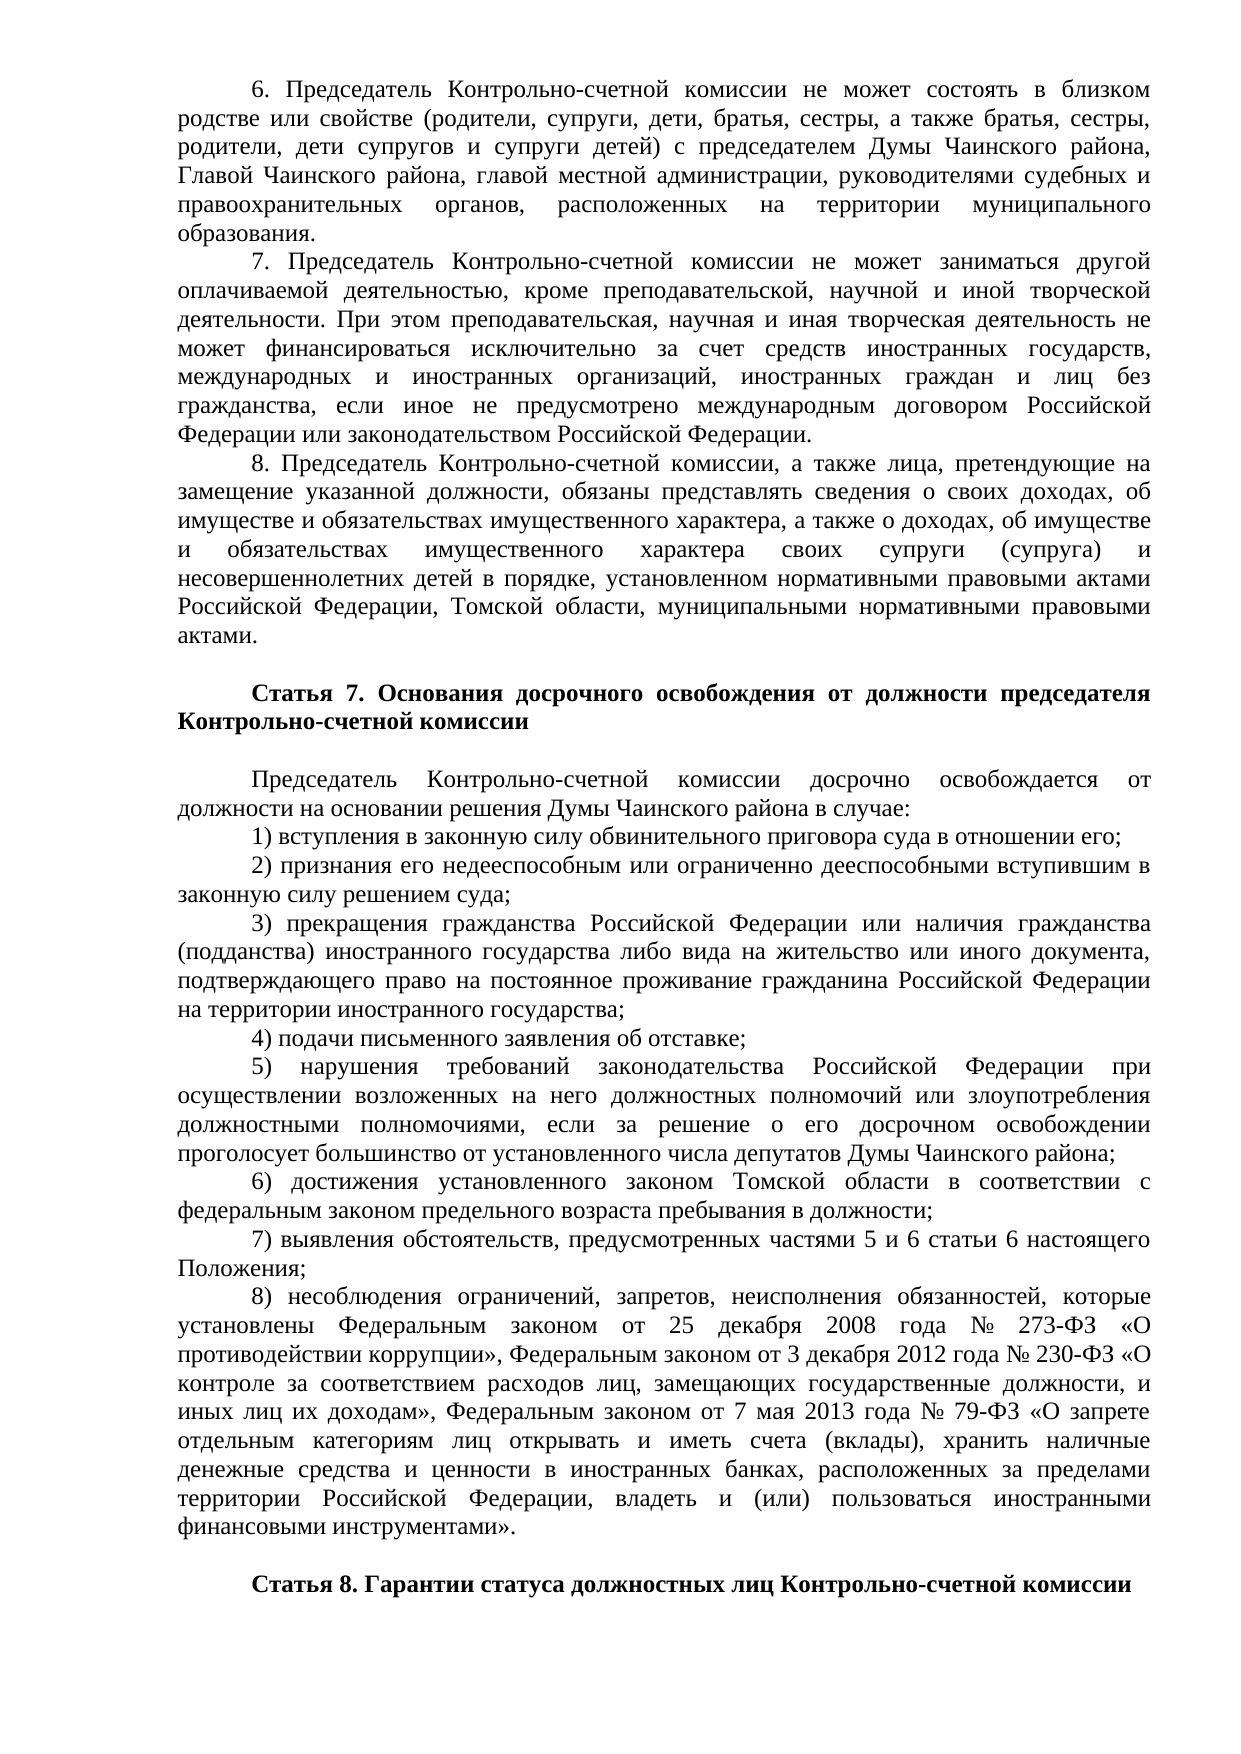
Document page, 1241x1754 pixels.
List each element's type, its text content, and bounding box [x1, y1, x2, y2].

text 2) признания его недееспособным или ограниченно дееспособными вступившим в законную силу решением суда; [177, 850, 1152, 908]
text Статья 8. Гарантии статуса должностных лиц Контрольно-счетной комиссии [177, 1569, 1152, 1598]
text Статья 7. Основания досрочного освобождения от должности председателя Контрольно-счетной комиссии [177, 678, 1152, 735]
text 4) подачи письменного заявления об отставке; [177, 1023, 1152, 1051]
text 6) достижения установленного законом Томской области в соответствии с федеральным законом предельного возраста пребывания в должности; [177, 1166, 1152, 1224]
text 3) прекращения гражданства Российской Федерации или наличия гражданства (подданства) иностранного государства либо вида на жительство или иного документа, подтверждающего право на постоянное проживание гражданина Российской Федерации на территории иностранного государства; [177, 908, 1152, 1023]
text 8) несоблюдения ограничений, запретов, неисполнения обязанностей, которые установлены Федеральным законом от 25 декабря 2008 года № 273-ФЗ «О противодействии коррупции», Федеральным законом от 3 декабря 2012 года № 230-ФЗ «О контроле за соответствием расходов лиц, замещающих государственные должности, и иных лиц их доходам», Федеральным законом от 7 мая 2013 года № 79-ФЗ «О запрете отдельным категориям лиц открывать и иметь счета (вклады), хранить наличные денежные средства и ценности в иностранных банках, расположенных за пределами территории Российской Федерации, владеть и (или) пользоваться иностранными финансовыми инструментами». [177, 1281, 1152, 1540]
text 5) нарушения требований законодательства Российской Федерации при осуществлении возложенных на него должностных полномочий или злоупотребления должностными полномочиями, если за решение о его досрочном освобождении проголосует большинство от установленного числа депутатов Думы Чаинского района; [177, 1051, 1152, 1166]
text 1) вступления в законную силу обвинительного приговора суда в отношении его; [177, 821, 1152, 850]
text 6. Председатель Контрольно-счетной комиссии не может состоять в близком родстве или свойстве (родители, супруги, дети, братья, сестры, а также братья, сестры, родители, дети супругов и супруги детей) с председателем Думы Чаинского района, Главой Чаинского района, главой местной администрации, руководителями судебных и правоохранительных органов, расположенных на территории муниципального образования. [177, 74, 1152, 246]
text 7. Председатель Контрольно-счетной комиссии не может заниматься другой оплачиваемой деятельностью, кроме преподавательской, научной и иной творческой деятельности. При этом преподавательская, научная и иная творческая деятельность не может финансироваться исключительно за счет средств иностранных государств, международных и иностранных организаций, иностранных граждан и лиц без гражданства, если иное не предусмотрено международным договором Российской Федерации или законодательством Российской Федерации. [177, 246, 1152, 448]
text Председатель Контрольно-счетной комиссии досрочно освобождается от должности на основании решения Думы Чаинского района в случае: [177, 764, 1152, 821]
text 7) выявления обстоятельств, предусмотренных частями 5 и 6 статьи 6 настоящего Положения; [177, 1224, 1152, 1281]
text 8. Председатель Контрольно-счетной комиссии, а также лица, претендующие на замещение указанной должности, обязаны представлять сведения о своих доходах, об имуществе и обязательствах имущественного характера, а также о доходах, об имуществе и обязательствах имущественного характера своих супруги (супруга) и несовершеннолетних детей в порядке, установленном нормативными правовыми актами Российской Федерации, Томской области, муниципальными нормативными правовыми актами. [177, 448, 1152, 649]
